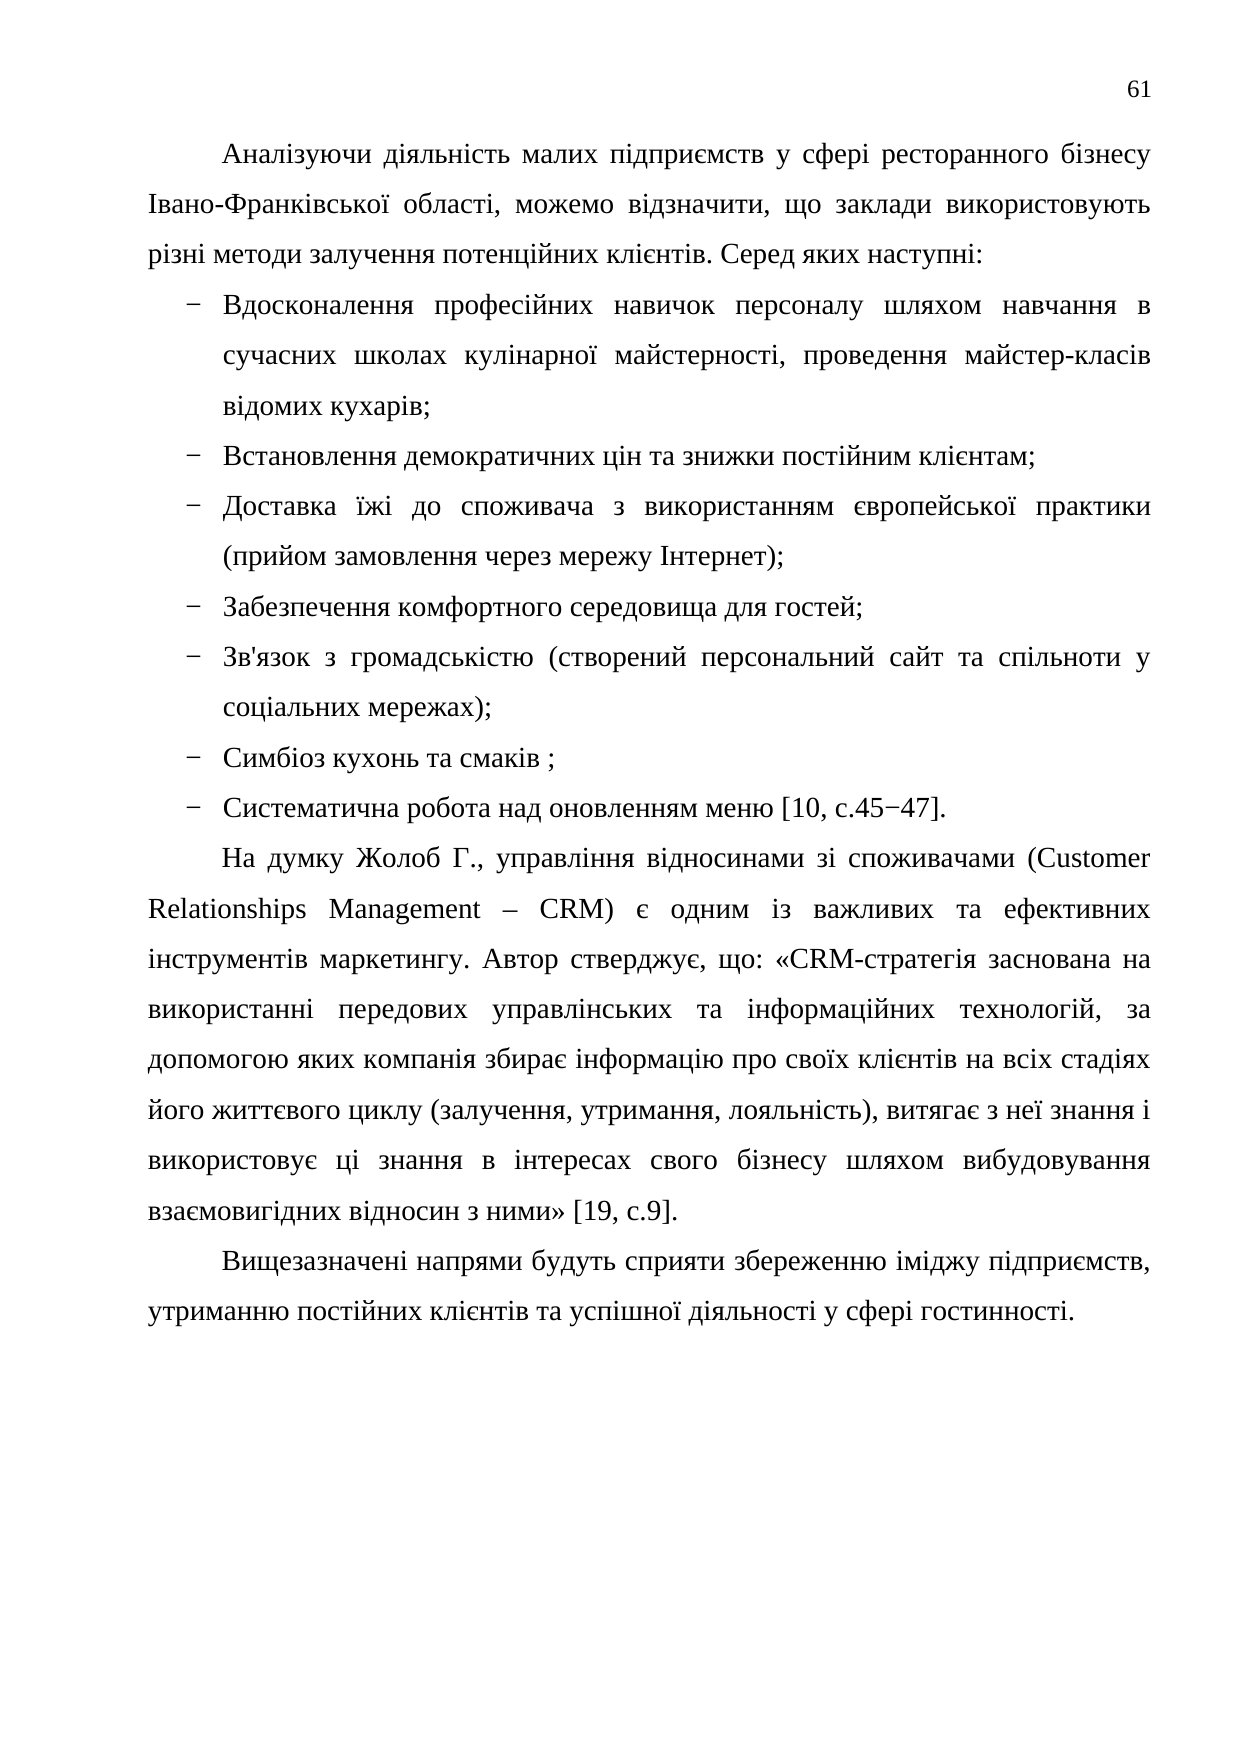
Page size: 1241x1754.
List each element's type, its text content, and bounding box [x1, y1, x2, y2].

list Симбіоз кухонь та смаків ; [185, 740, 1152, 773]
text Аналізуючи діяльність малих підприємств у сфері ресторанного бізнесу Івано-Франківської області, можемо відзначити, що заклади використовують різні методи залучення потенційних клієнтів. Серед яких наступні: [148, 136, 1152, 270]
list Зв'язок з громадськістю (створений персональний сайт та спільноти у соціальних мережах); [185, 639, 1152, 723]
text Вищезазначені напрями будуть сприяти збереженню іміджу підприємств, утриманню постійних клієнтів та успішної діяльності у сфері гостинності. [148, 1243, 1152, 1327]
text На думку Жолоб Г., управління відносинами зі споживачами (Customer Relationships Management – CRM) є одним із важливих та ефективних інструментів маркетингу. Автор стверджує, що: «CRM-стратегія заснована на використанні передових управлінських та інформаційних технологій, за допомогою яких компанія збирає інформацію про своїх клієнтів на всіх стадіях його життєвого циклу (залучення, утримання, лояльність), витягає з неї знання і використовує ці знання в інтересах свого бізнесу шляхом вибудовування взаємовигідних відносин з ними» [19, с.9]. [148, 840, 1152, 1226]
list Вдосконалення професійних навичок персоналу шляхом навчання в сучасних школах кулінарної майстерності, проведення майстер-класів відомих кухарів; [185, 287, 1152, 421]
list Встановлення демократичних цін та знижки постійним клієнтам; [185, 438, 1152, 471]
list Систематична робота над оновленням меню [10, с.45−47]. [185, 790, 1152, 824]
list Забезпечення комфортного середовища для гостей; [185, 589, 1152, 622]
list Доставка їжі до споживача з використанням європейської практики (прийом замовлення через мережу Інтернет); [185, 488, 1152, 572]
